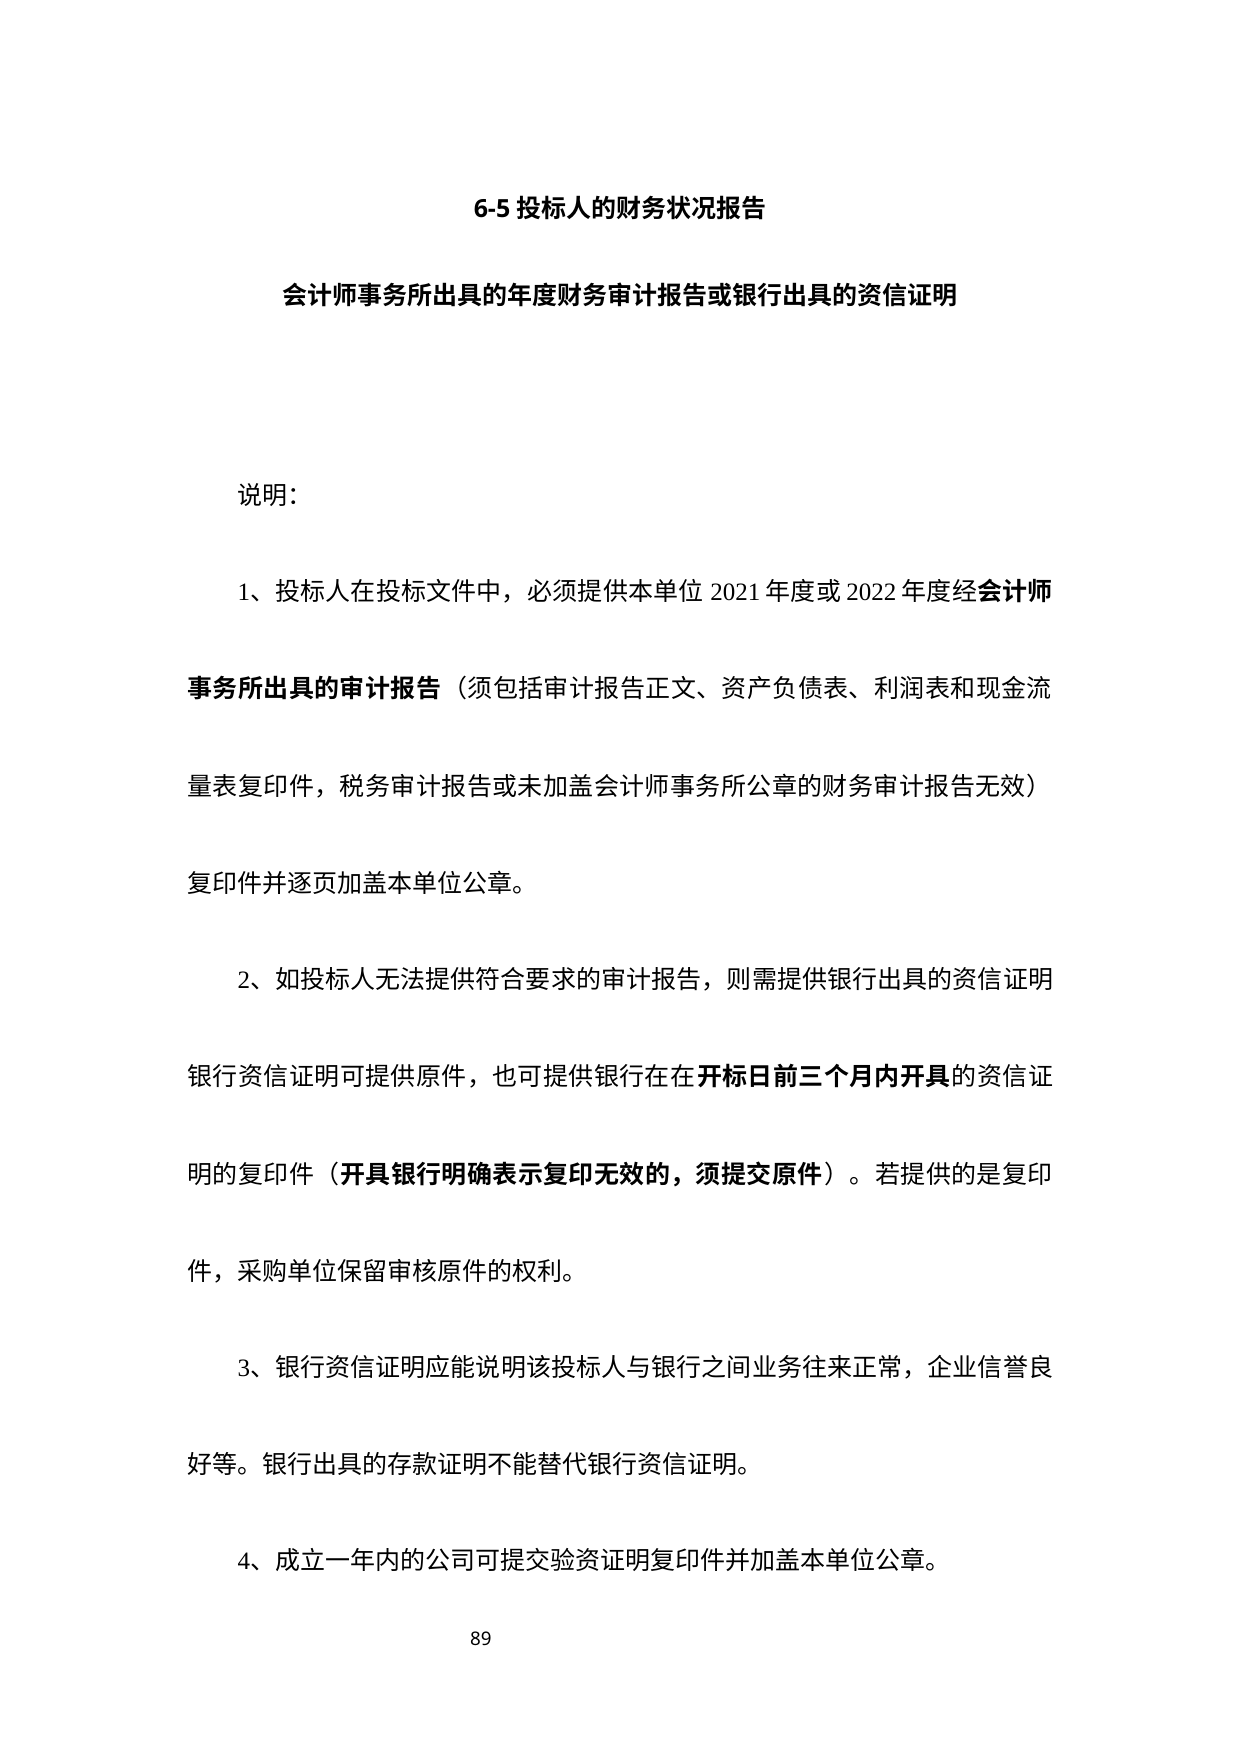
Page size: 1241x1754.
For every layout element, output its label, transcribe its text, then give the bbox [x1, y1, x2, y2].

text 会计师事务所出具的年度财务审计报告或银行出具的资信证明 [187, 261, 1053, 326]
subtitle 6-5 投标人的财务状况报告 [187, 174, 1053, 239]
text 说明： [187, 461, 1053, 526]
text 3、银行资信证明应能说明该投标人与银行之间业务往来正常，企业信誉良好等。银行出具的存款证明不能替代银行资信证明。 [187, 1333, 1053, 1495]
text 2、如投标人无法提供符合要求的审计报告，则需提供银行出具的资信证明。银行资信证明可提供原件，也可提供银行在在开标日前三个月内开具的资信证明的复印件（开具银行明确表示复印无效的，须提交原件）。若提供的是复印件，采购单位保留审核原件的权利。 [187, 945, 1053, 1302]
text 1、投标人在投标文件中，必须提供本单位2021年度或2022年度经会计师事务所出具的审计报告（须包括审计报告正文、资产负债表、利润表和现金流量表复印件，税务审计报告或未加盖会计师事务所公章的财务审计报告无效）复印件并逐页加盖本单位公章。 [187, 557, 1053, 914]
text 4、成立一年内的公司可提交验资证明复印件并加盖本单位公章。 [187, 1526, 1053, 1591]
